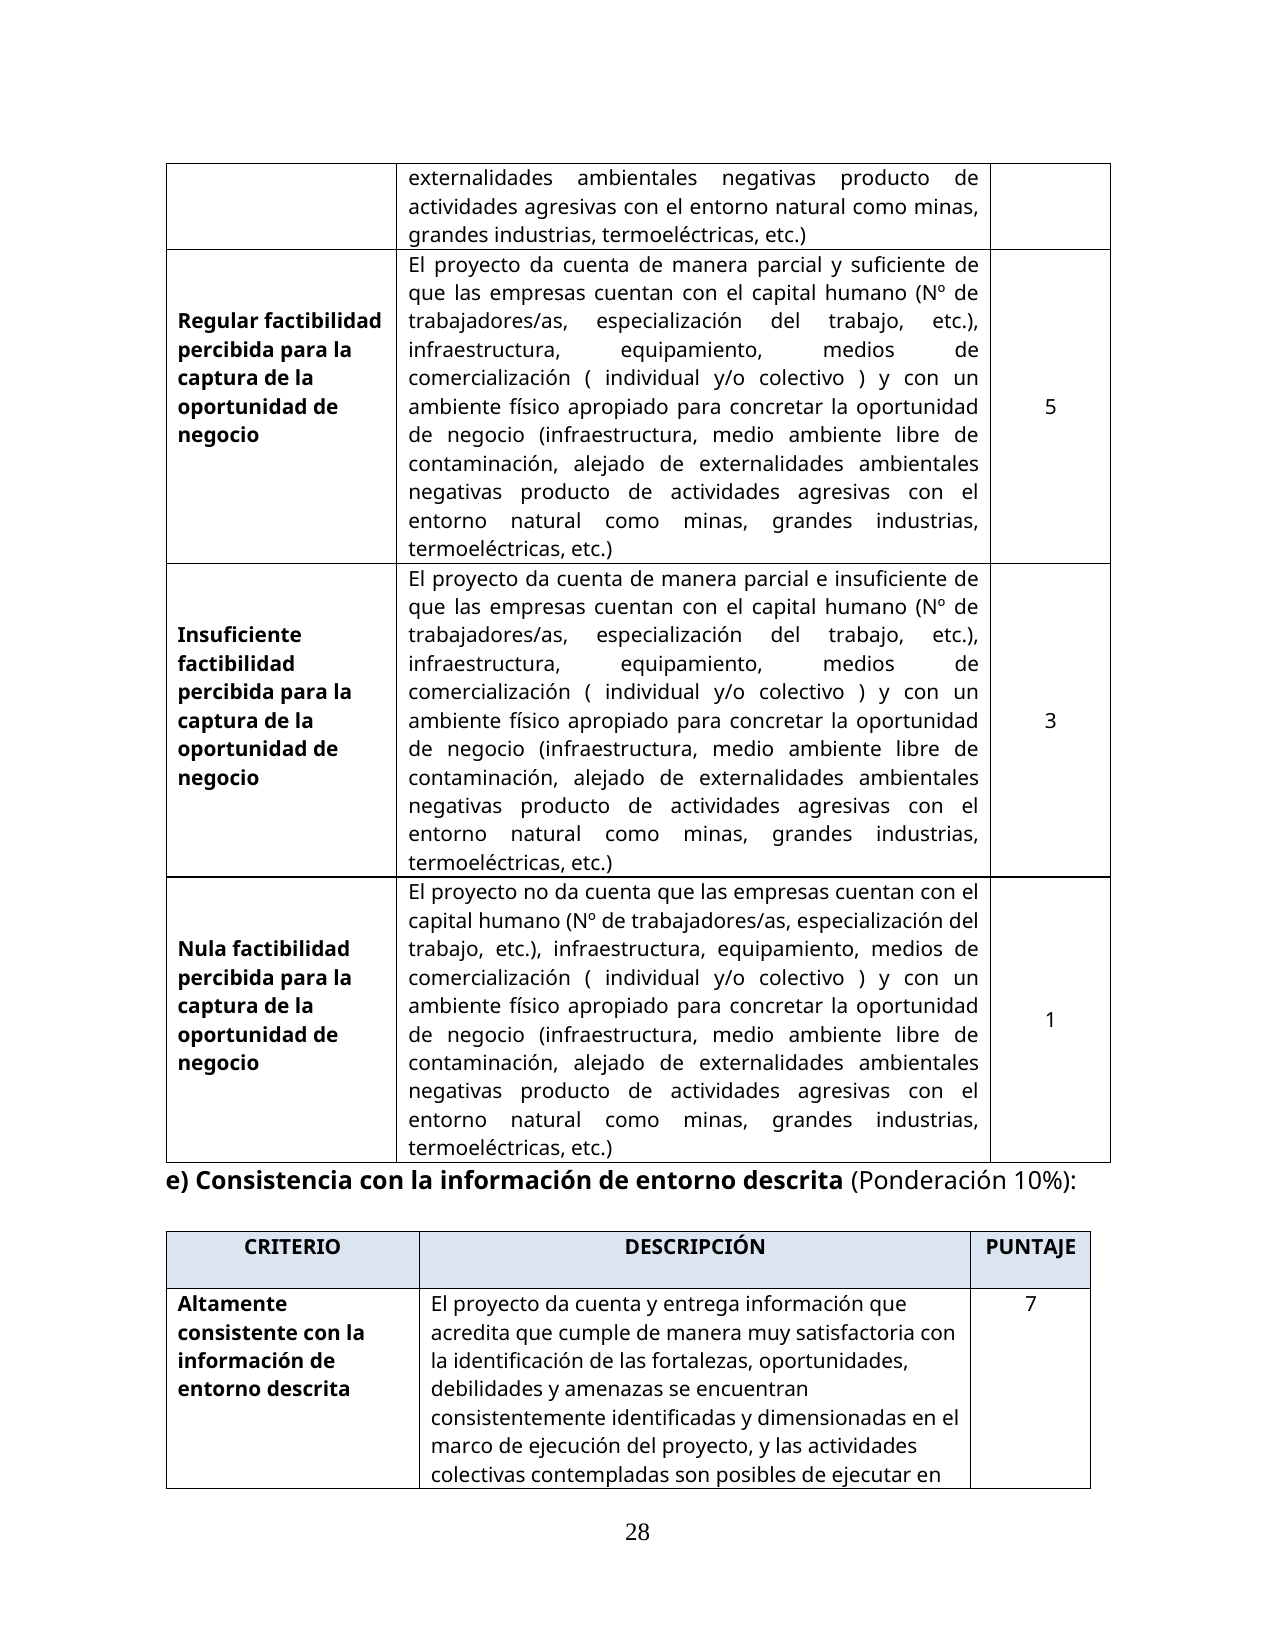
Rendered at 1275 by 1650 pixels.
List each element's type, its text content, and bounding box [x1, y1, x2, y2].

table_cell Nula factibilidad percibida para la captura de la oportunidad de negocio [167, 878, 396, 1162]
table_cell 1 [991, 878, 1110, 1162]
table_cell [167, 164, 396, 249]
table_header DESCRIPCIÓN [420, 1232, 970, 1288]
table_cell Regular factibilidad percibida para la captura de la oportunidad de negocio [167, 250, 396, 563]
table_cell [420, 1289, 970, 1488]
table_cell 6 [991, 164, 1110, 249]
table_cell Insuficiente factibilidad percibida para la captura de la oportunidad de negocio [167, 564, 396, 876]
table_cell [167, 1289, 419, 1488]
table_header PUNTAJE [971, 1232, 1090, 1288]
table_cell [397, 164, 990, 249]
table_cell El proyecto da cuenta de manera parcial y suficiente de que las empresas cuentan con el capital humano (Nº de trabajadores/as, especialización del trabajo, etc.), infraestructura, equipamiento, medios de comercialización ( individual y/o colectivo ) y con un ambiente físico apropiado para concretar la oportunidad de negocio (infraestructura, medio ambiente libre de contaminación, alejado de externalidades ambientales negativas producto de actividades agresivas con el entorno natural como minas, grandes industrias, termoeléctricas, etc.) [397, 250, 990, 563]
table_header CRITERIO [167, 1232, 419, 1288]
table_cell 7 [971, 1289, 1090, 1488]
text e) Consistencia con la información de entorno descrita (Ponderación 10%): [165, 1163, 1109, 1197]
table_cell 3 [991, 564, 1110, 876]
table_cell El proyecto no da cuenta que las empresas cuentan con el capital humano (Nº de trabajadores/as, especialización del trabajo, etc.), infraestructura, equipamiento, medios de comercialización ( individual y/o colectivo ) y con un ambiente físico apropiado para concretar la oportunidad de negocio (infraestructura, medio ambiente libre de contaminación, alejado de externalidades ambientales negativas producto de actividades agresivas con el entorno natural como minas, grandes industrias, termoeléctricas, etc.) [397, 878, 990, 1162]
table_cell El proyecto da cuenta de manera parcial e insuficiente de que las empresas cuentan con el capital humano (Nº de trabajadores/as, especialización del trabajo, etc.), infraestructura, equipamiento, medios de comercialización ( individual y/o colectivo ) y con un ambiente físico apropiado para concretar la oportunidad de negocio (infraestructura, medio ambiente libre de contaminación, alejado de externalidades ambientales negativas producto de actividades agresivas con el entorno natural como minas, grandes industrias, termoeléctricas, etc.) [397, 564, 990, 876]
table_cell 5 [991, 250, 1110, 563]
